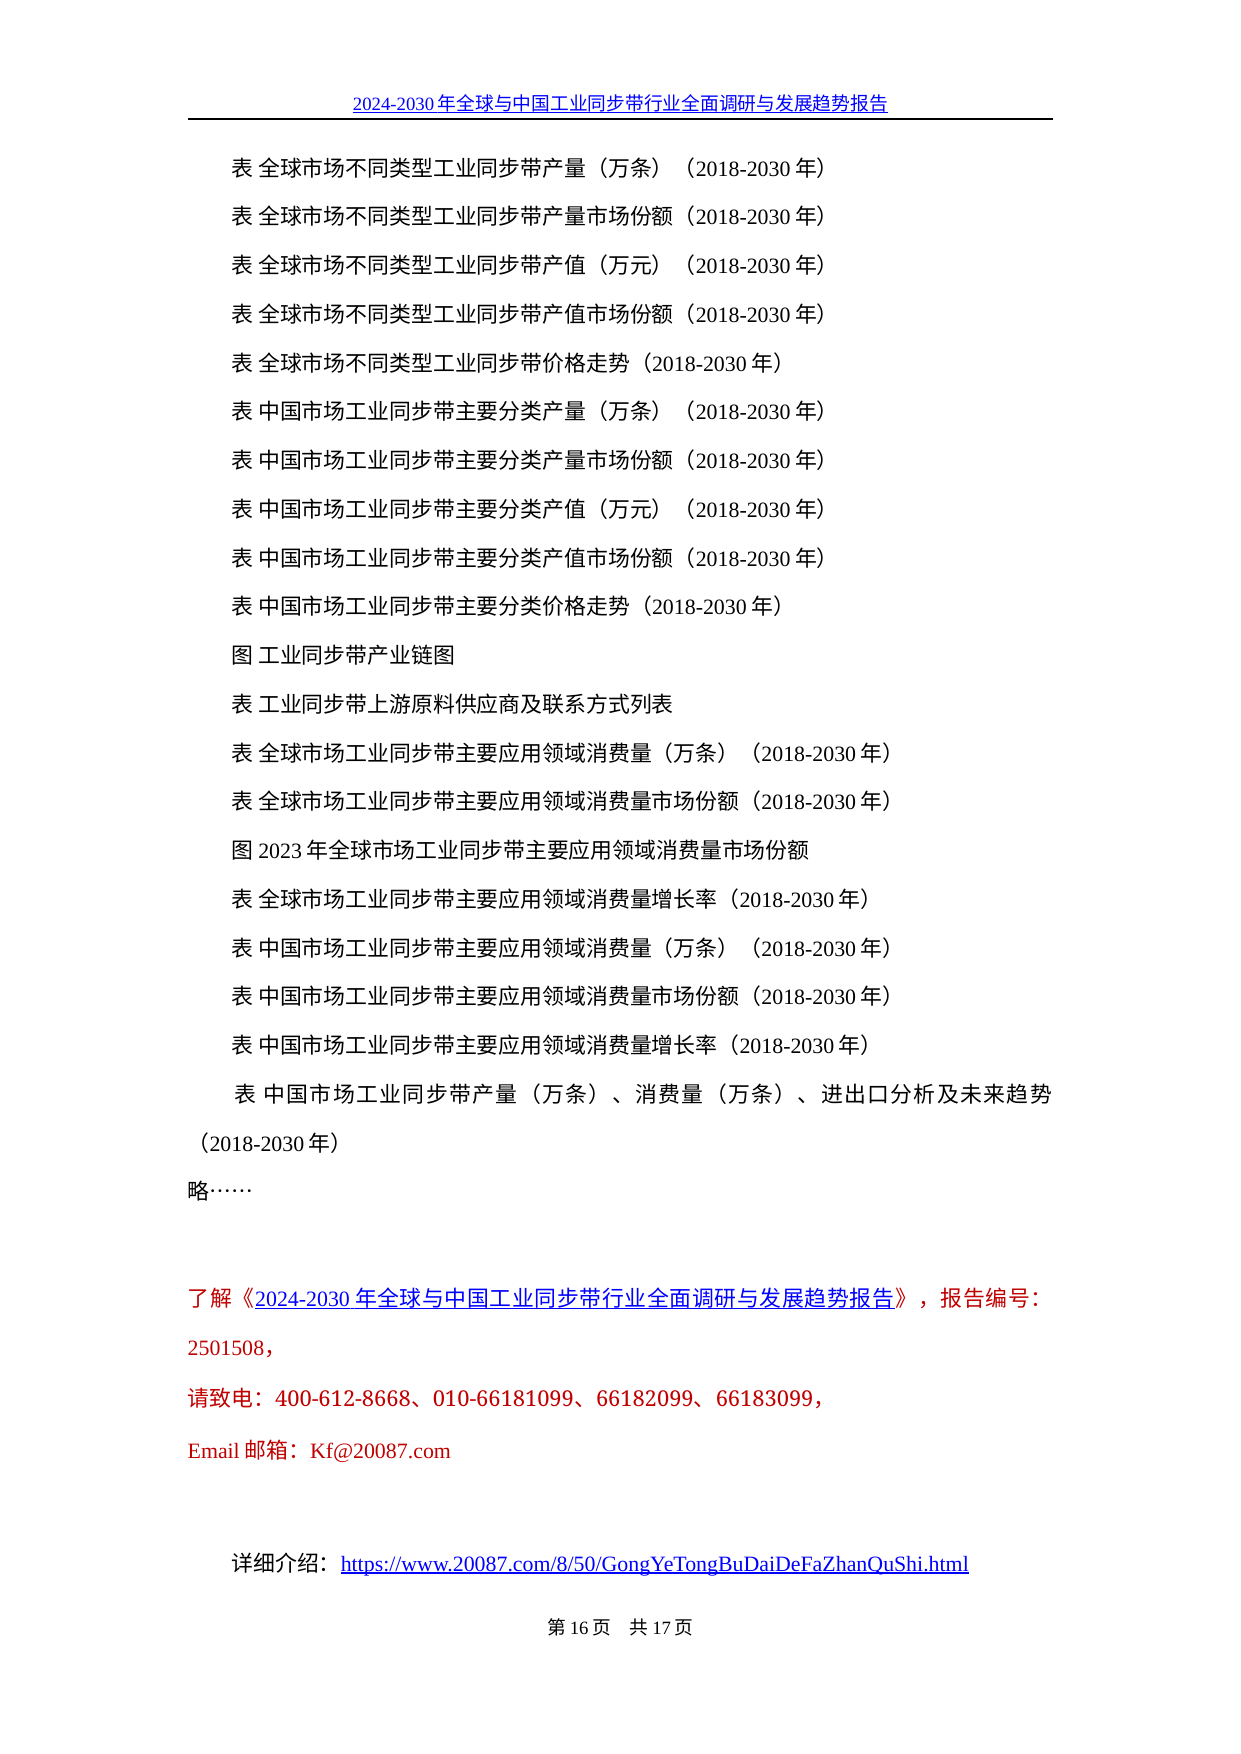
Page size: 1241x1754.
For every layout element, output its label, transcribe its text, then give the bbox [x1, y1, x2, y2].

text 详细介绍：https://www.20087.com/8/50/GongYeTongBuDaiDeFaZhanQuShi.html [187, 1545, 1053, 1578]
text 了解《2024-2030年全球与中国工业同步带行业全面调研与发展趋势报告》，报告编号：2501508， [187, 1280, 1053, 1362]
text Email邮箱：Kf@20087.com [187, 1432, 1053, 1465]
text 请致电：400-612-8668、010-66181099、66182099、66183099， [187, 1381, 1053, 1413]
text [187, 150, 1053, 1206]
